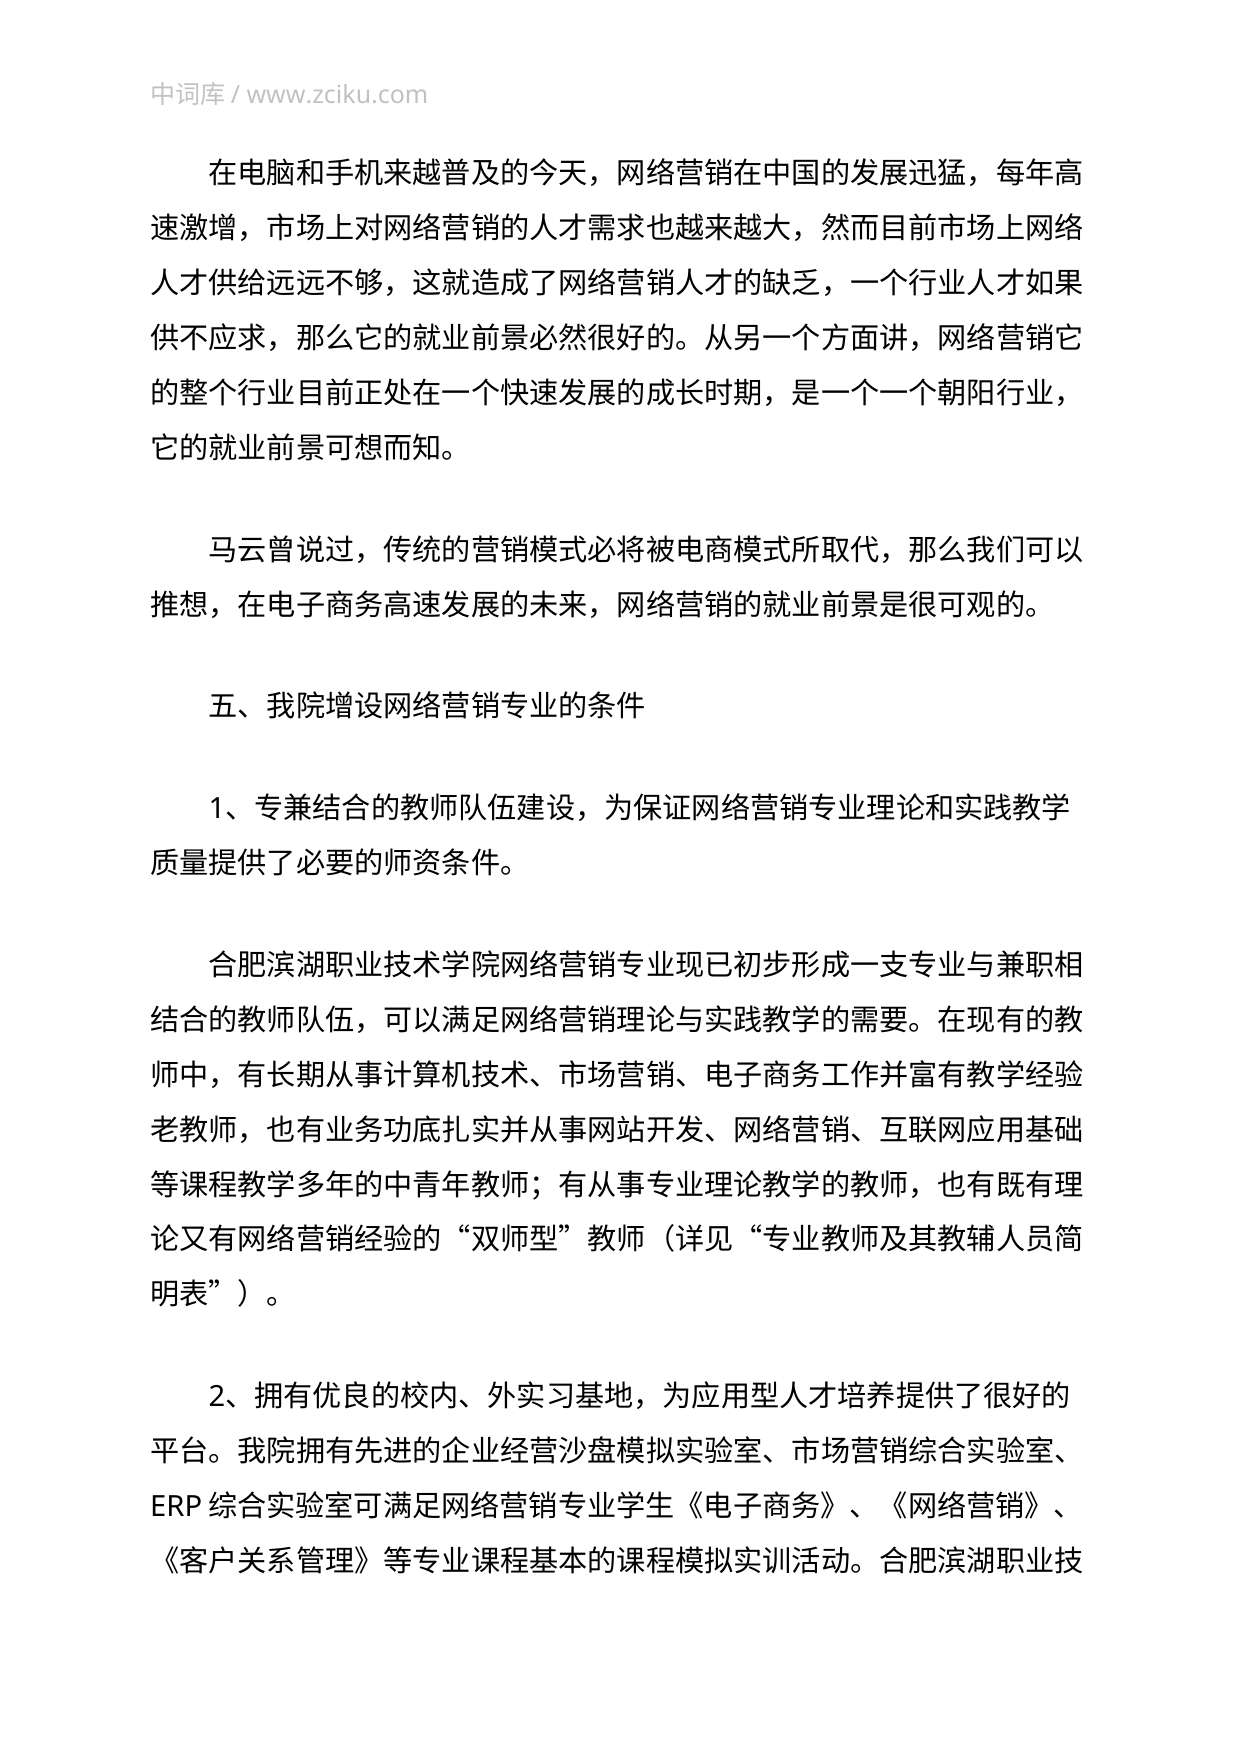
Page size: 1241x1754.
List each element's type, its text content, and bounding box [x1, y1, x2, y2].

text 1、专兼结合的教师队伍建设，为保证网络营销专业理论和实践教学质量提供了必要的师资条件。 [150, 785, 1090, 882]
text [150, 1373, 1090, 1580]
text 合肥滨湖职业技术学院网络营销专业现已初步形成一支专业与兼职相结合的教师队伍，可以满足网络营销理论与实践教学的需要。在现有的教师中，有长期从事计算机技术、市场营销、电子商务工作并富有教学经验老教师，也有业务功底扎实并从事网站开发、网络营销、互联网应用基础等课程教学多年的中青年教师；有从事专业理论教学的教师，也有既有理论又有网络营销经验的“双师型”教师（详见“专业教师及其教辅人员简明表”）。 [150, 941, 1090, 1313]
text 在电脑和手机来越普及的今天，网络营销在中国的发展迅猛，每年高速激增，市场上对网络营销的人才需求也越来越大，然而目前市场上网络人才供给远远不够，这就造成了网络营销人才的缺乏，一个行业人才如果供不应求，那么它的就业前景必然很好的。从另一个方面讲，网络营销它的整个行业目前正处在一个快速发展的成长时期，是一个一个朝阳行业，它的就业前景可想而知。 [150, 150, 1090, 467]
text 马云曾说过，传统的营销模式必将被电商模式所取代，那么我们可以推想，在电子商务高速发展的未来，网络营销的就业前景是很可观的。 [150, 526, 1090, 623]
text 五、我院增设网络营销专业的条件 [150, 683, 1090, 725]
